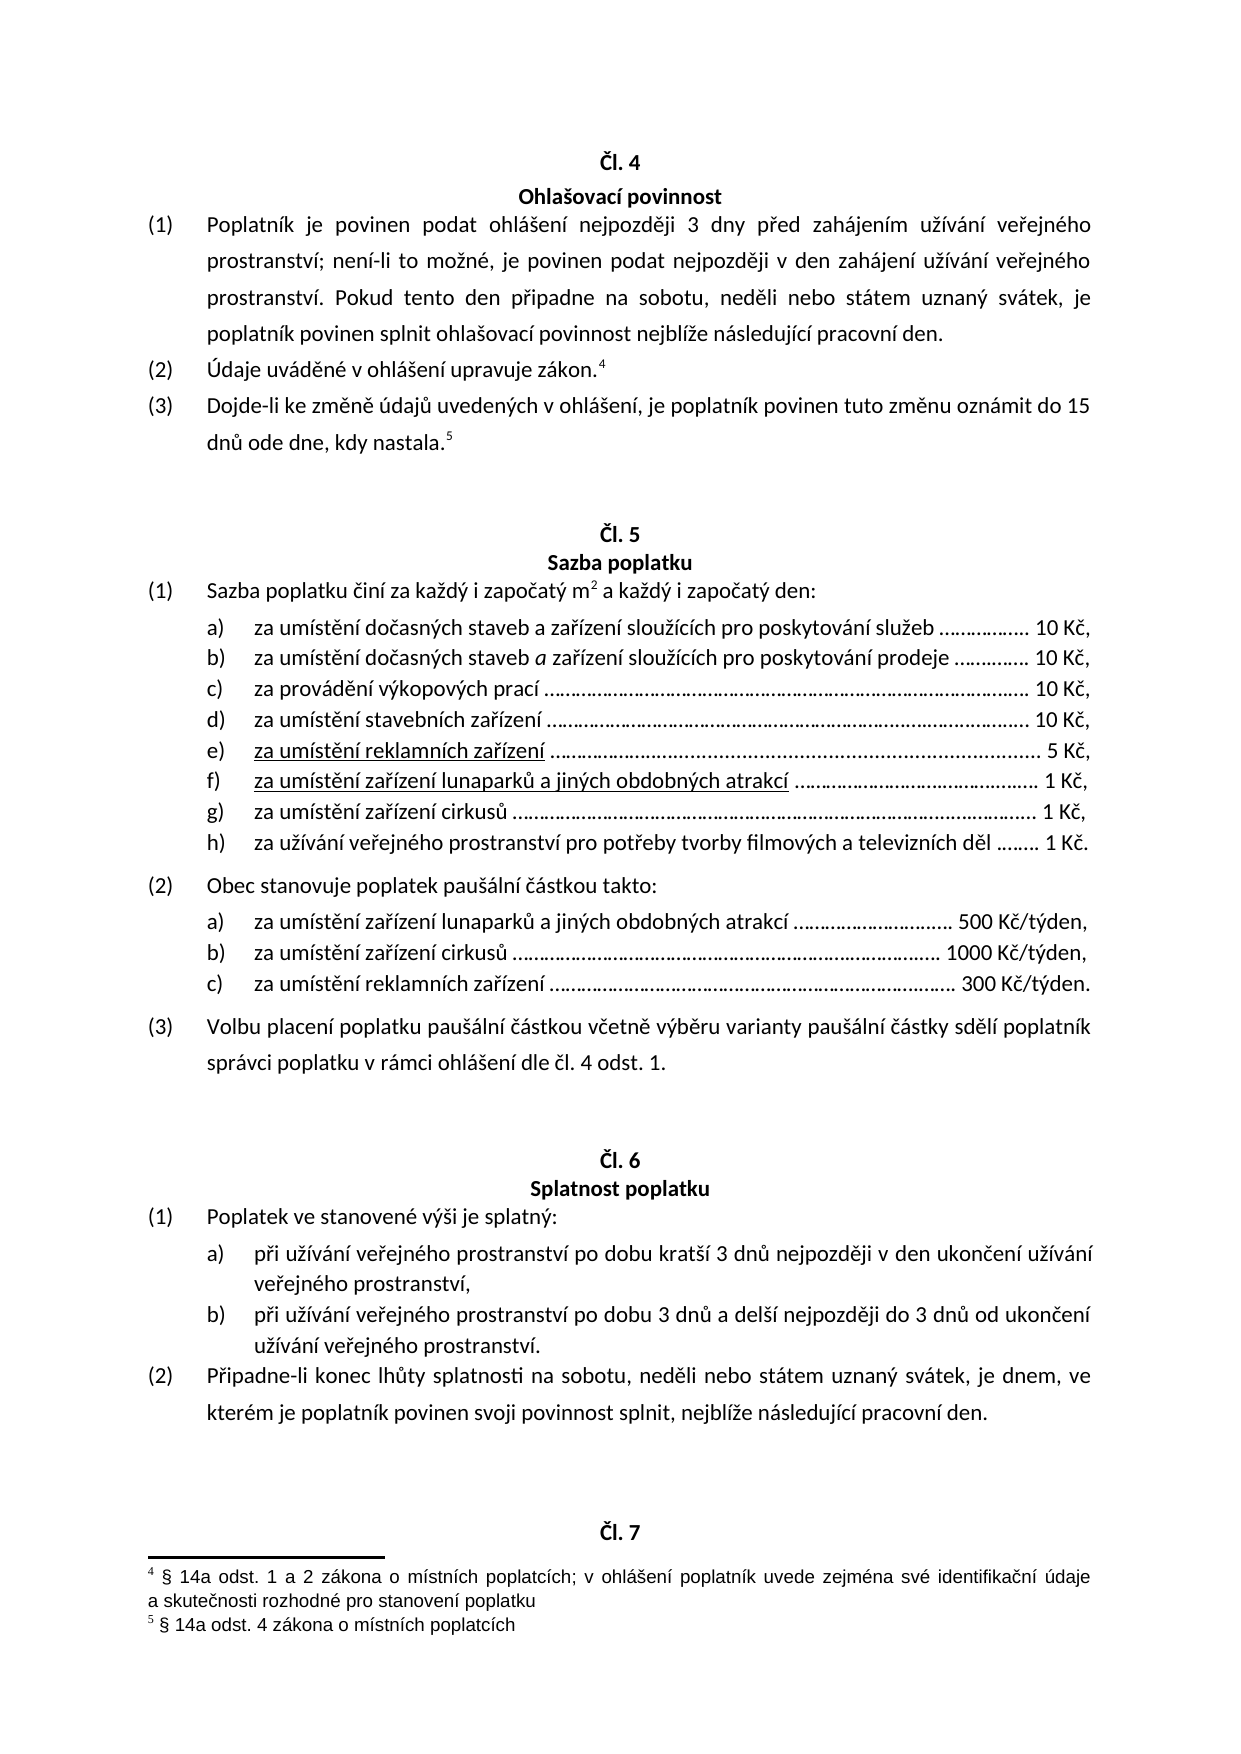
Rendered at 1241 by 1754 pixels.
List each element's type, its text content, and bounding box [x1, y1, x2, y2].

text Splatnost poplatku [148, 1174, 1093, 1202]
text Čl. 4 [148, 148, 1093, 176]
list za umístění reklamních zařízení …………………………………………………………….……. 300 Kč/týden. [207, 969, 1093, 997]
list Údaje uváděné v ohlášení upravuje zákon. [148, 355, 1093, 383]
list Připadne-li konec lhůty splatnosti na sobotu, neděli nebo státem uznaný svátek, je dnem, ve kterém je poplatník povinen svoji povinnost splnit, nejblíže následující pracovní den. [148, 1362, 1093, 1426]
list při užívání veřejného prostranství po dobu 3 dnů a delší nejpozději do 3 dnů od ukončení užívání veřejného prostranství. [207, 1300, 1093, 1359]
list Poplatek ve stanovené výši je splatný: [148, 1202, 1093, 1230]
list za umístění stavebních zařízení …………………………………………………………..….……..……..… 10 Kč, [207, 705, 1093, 733]
list za provádění výkopových prací …………………………………………………………………………….…. 10 Kč, [207, 674, 1093, 702]
text Čl. 5 [148, 520, 1093, 548]
text Čl. 6 [148, 1146, 1093, 1174]
list za umístění zařízení lunaparků a jiných obdobných atrakcí ……………………..…. 500 Kč/týden, [207, 907, 1093, 936]
text Sazba poplatku [148, 548, 1093, 576]
list za umístění dočasných staveb a zařízení sloužících pro poskytování prodeje …….……. 10 Kč, [207, 643, 1093, 672]
list Obec stanovuje poplatek paušální částkou takto: [148, 871, 1093, 899]
list za umístění zařízení lunaparků a jiných obdobných atrakcí ……………………….……….….…. 1 Kč, [207, 766, 1093, 794]
list Sazba poplatku činí za každý i započatý m2 a každý i započatý den: [148, 576, 1093, 604]
list za užívání veřejného prostranství pro potřeby tvorby filmových a televizních děl .……. 1 Kč. [207, 828, 1093, 856]
list Dojde-li ke změně údajů uvedených v ohlášení, je poplatník povinen tuto změnu oznámit do 15 dnů ode dne, kdy nastala. [148, 392, 1093, 456]
list Volbu placení poplatku paušální částkou včetně výběru varianty paušální částky sdělí poplatník správci poplatku v rámci ohlášení dle čl. 4 odst. 1. [148, 1012, 1093, 1077]
list za umístění zařízení cirkusů ……………………………………………………….………….…. 1000 Kč/týden, [207, 938, 1093, 966]
text Ohlašovací povinnost [148, 182, 1093, 210]
list za umístění zařízení cirkusů ………………………………………………………………………..….………... 1 Kč, [207, 797, 1093, 825]
list za umístění dočasných staveb a zařízení sloužících pro poskytování služeb …………….. 10 Kč, [207, 613, 1093, 641]
text Čl. 7 [148, 1518, 1093, 1546]
list při užívání veřejného prostranství po dobu kratší 3 dnů nejpozději v den ukončení užívání veřejného prostranství, [207, 1239, 1093, 1297]
list za umístění reklamních zařízení ………………..…................................................................ 5 Kč, [207, 736, 1093, 764]
list Poplatník je povinen podat ohlášení nejpozději 3 dny před zahájením užívání veřejného prostranství; není-li to možné, je povinen podat nejpozději v den zahájení užívání veřejného prostranství. Pokud tento den připadne na sobotu, neděli nebo státem uznaný svátek, je poplatník povinen splnit ohlašovací povinnost nejblíže následující pracovní den. [148, 210, 1093, 347]
